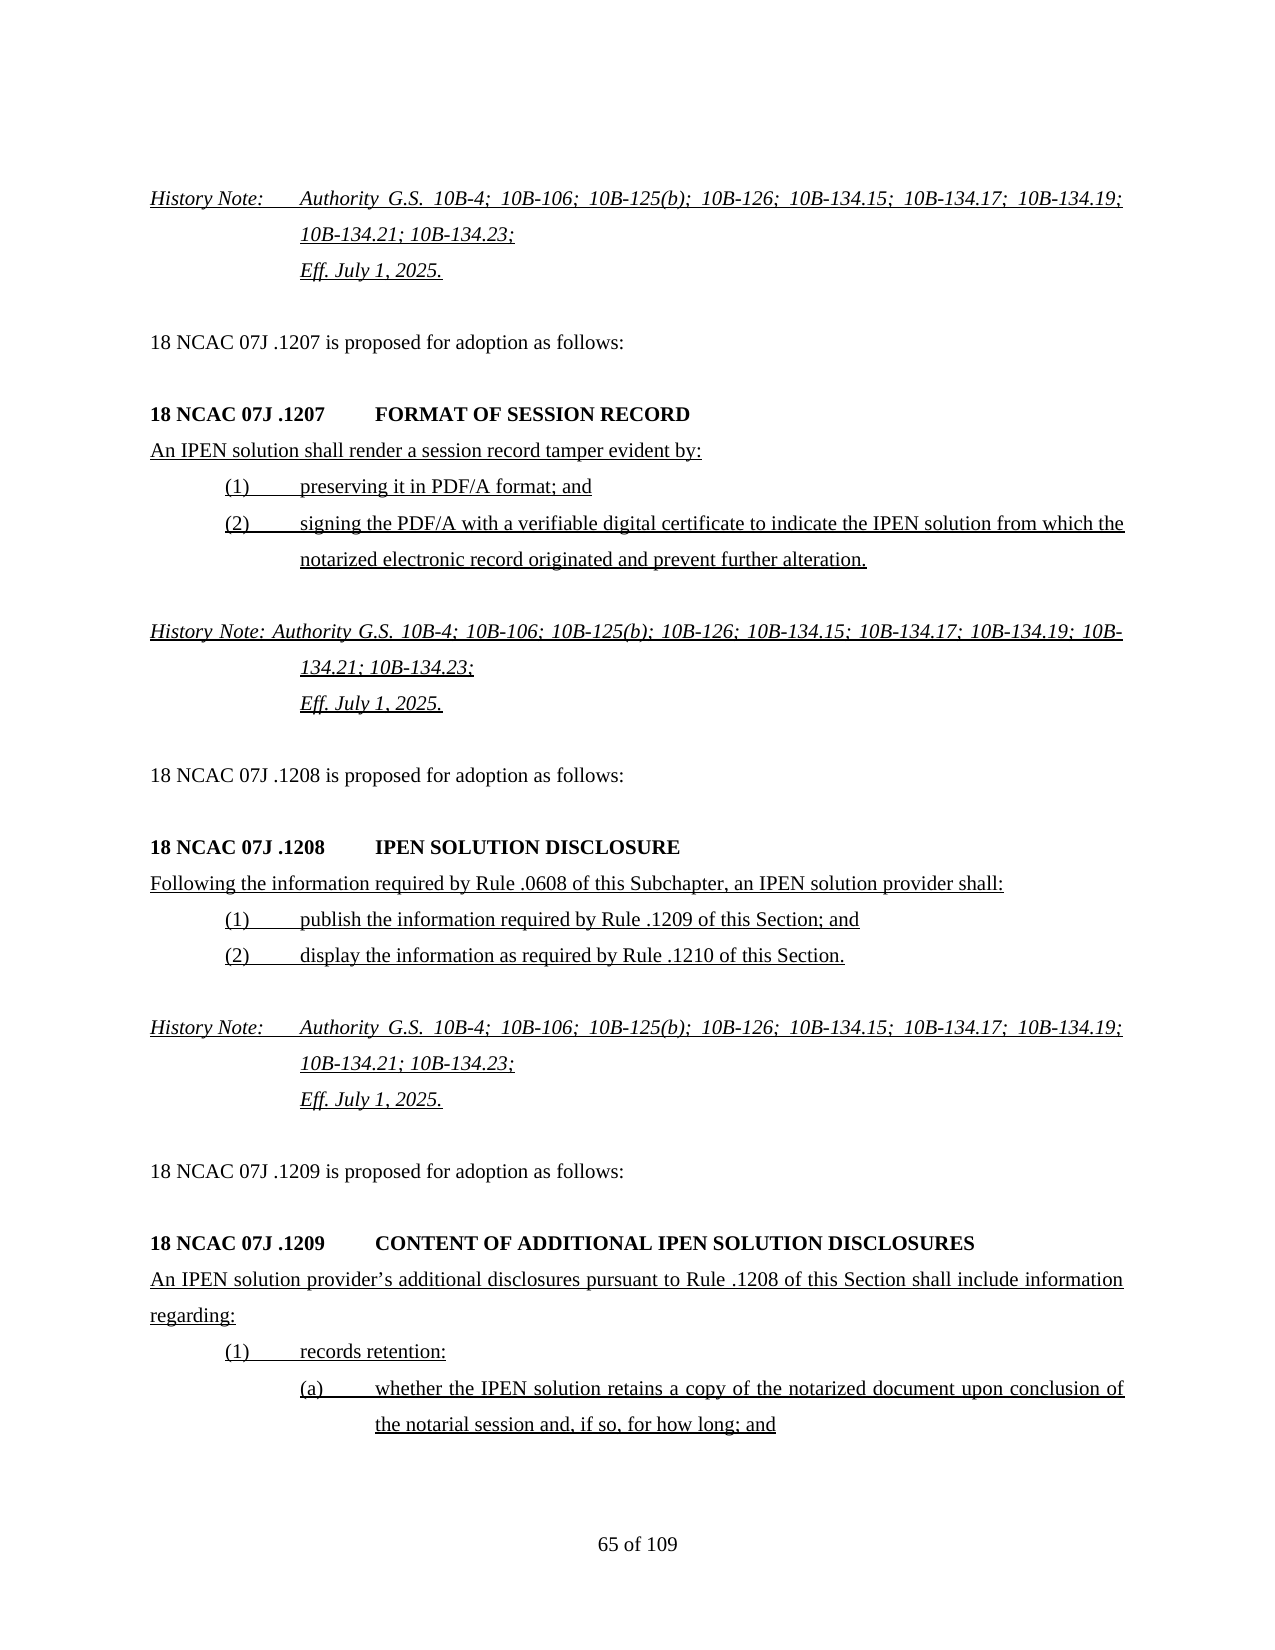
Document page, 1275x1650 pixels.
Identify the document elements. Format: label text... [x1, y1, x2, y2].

text Eff. July 1, 2025. [300, 258, 1125, 282]
text (1) records retention: [225, 1339, 1125, 1363]
text History Note: Authority G.S. 10B-4; 10B-106; 10B-125(b); 10B-126; 10B-134.15; 10B-134.17; 10B-134.19; 10B-134.21; 10B-134.23; [150, 186, 1125, 246]
text 18 NCAC 07J .1208 is proposed for adoption as follows: [150, 763, 1125, 787]
text An IPEN solution shall render a session record tamper evident by: [150, 438, 1125, 462]
text 18 NCAC 07J .1209 CONTENT OF ADDITIONAL IPEN SOLUTION DISCLOSURES [150, 1231, 1125, 1255]
text History Note: Authority G.S. 10B-4; 10B-106; 10B-125(b); 10B-126; 10B-134.15; 10B-134.17; 10B-134.19; 10B-134.21; 10B-134.23; [150, 618, 1125, 679]
text (a) whether the IPEN solution retains a copy of the notarized document upon conclusion of the notarial session and, if so, for how long; and [300, 1398, 1125, 1436]
text (2) signing the PDF/A with a verifiable digital certificate to indicate the IPEN solution from which the notarized electronic record originated and prevent further alteration. [225, 510, 1125, 531]
text An IPEN solution provider’s additional disclosures pursuant to Rule .1208 of this Section shall include information regarding: [150, 1267, 1125, 1327]
text Eff. July 1, 2025. [300, 1087, 1125, 1111]
text (1) publish the information required by Rule .1209 of this Section; and [225, 907, 1125, 931]
text History Note: Authority G.S. 10B-4; 10B-106; 10B-125(b); 10B-126; 10B-134.15; 10B-134.17; 10B-134.19; 10B-134.21; 10B-134.23; [150, 1015, 1125, 1075]
text (1) preserving it in PDF/A format; and [225, 474, 1125, 498]
text (a) whether the IPEN solution retains a copy of the notarized document upon conclusion of the notarial session and, if so, for how long; and [300, 1375, 1125, 1396]
text 18 NCAC 07J .1207 is proposed for adoption as follows: [150, 330, 1125, 354]
text Eff. July 1, 2025. [300, 691, 1125, 715]
text (2) signing the PDF/A with a verifiable digital certificate to indicate the IPEN solution from which the notarized electronic record originated and prevent further alteration. [225, 533, 1125, 571]
text 18 NCAC 07J .1208 IPEN SOLUTION DISCLOSURE [150, 835, 1125, 859]
text 18 NCAC 07J .1209 is proposed for adoption as follows: [150, 1159, 1125, 1183]
text 18 NCAC 07J .1207 FORMAT OF SESSION RECORD [150, 402, 1125, 426]
text Following the information required by Rule .0608 of this Subchapter, an IPEN solution provider shall: [150, 871, 1125, 895]
text (2) display the information as required by Rule .1210 of this Section. [225, 943, 1125, 967]
